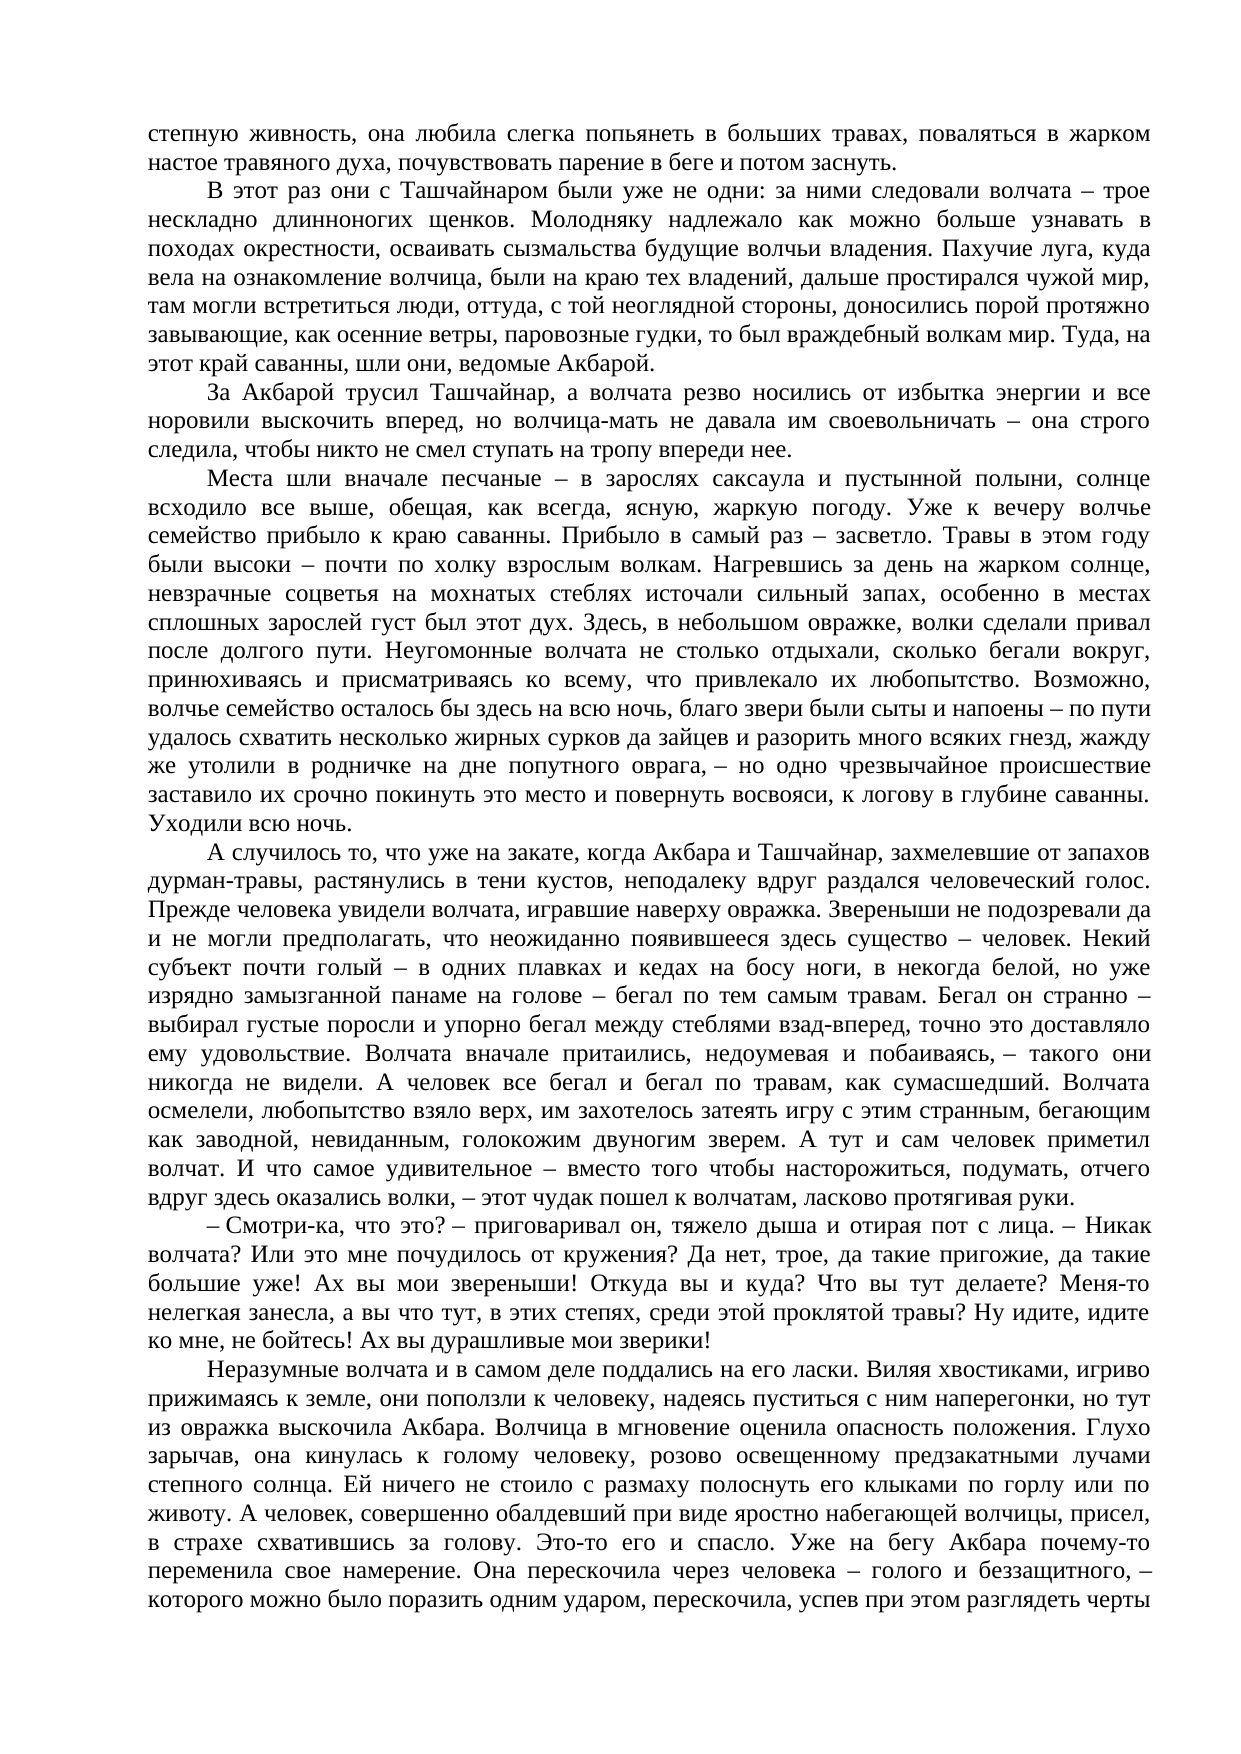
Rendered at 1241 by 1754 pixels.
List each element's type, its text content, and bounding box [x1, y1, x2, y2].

text Места шли вначале песчаные – в зарослях саксаула и пустынной полыни, солнце всходило все выше, обещая, как всегда, ясную, жаркую погоду. Уже к вечеру волчье семейство прибыло к краю саванны. Прибыло в самый раз – засветло. Травы в этом году были высоки – почти по холку взрослым волкам. Нагревшись за день на жарком солнце, невзрачные соцветья на мохнатых стеблях источали сильный запах, особенно в местах сплошных зарослей густ был этот дух. Здесь, в небольшом овражке, волки сделали привал после долгого пути. Неугомонные волчата не столько отдыхали, сколько бегали вокруг, принюхиваясь и присматриваясь ко всему, что привлекало их любопытство. Возможно, волчье семейство осталось бы здесь на всю ночь, благо звери были сыты и напоены – по пути удалось схватить несколько жирных сурков да зайцев и разорить много всяких гнезд, жажду же утолили в родничке на дне попутного оврага, – но одно чрезвычайное происшествие заставило их срочно покинуть это место и повернуть восвояси, к логову в глубине саванны. Уходили всю ночь. [148, 463, 1152, 837]
text А случилось то, что уже на закате, когда Акбара и Ташчайнар, захмелевшие от запахов дурман-травы, растянулись в тени кустов, неподалеку вдруг раздался человеческий голос. Прежде человека увидели волчата, игравшие наверху овражка. Звереныши не подозревали да и не могли предполагать, что неожиданно появившееся здесь существо – человек. Некий субъект почти голый – в одних плавках и кедах на босу ноги, в некогда белой, но уже изрядно замызганной панаме на голове – бегал по тем самым травам. Бегал он странно – выбирал густые поросли и упорно бегал между стеблями взад-вперед, точно это доставляло ему удовольствие. Волчата вначале притаились, недоумевая и побаиваясь, – такого они никогда не видели. А человек все бегал и бегал по травам, как сумасшедший. Волчата осмелели, любопытство взяло верх, им захотелось затеять игру с этим странным, бегающим как заводной, невиданным, голокожим двуногим зверем. А тут и сам человек приметил волчат. И что самое удивительное – вместо того чтобы насторожиться, подумать, отчего вдруг здесь оказались волки, – этот чудак пошел к волчатам, ласково протягивая руки. [148, 837, 1152, 1211]
text В этот раз они с Ташчайнаром были уже не одни: за ними следовали волчата – трое нескладно длинноногих щенков. Молодняку надлежало как можно больше узнавать в походах окрестности, осваивать сызмальства будущие волчьи владения. Пахучие луга, куда вела на ознакомление волчица, были на краю тех владений, дальше простирался чужой мир, там могли встретиться люди, оттуда, с той неоглядной стороны, доносились порой протяжно завывающие, как осенние ветры, паровозные гудки, то был враждебный волкам мир. Туда, на этот край саванны, шли они, ведомые Акбарой. [148, 176, 1152, 377]
text За Акбарой трусил Ташчайнар, а волчата резво носились от избытка энергии и все норовили выскочить вперед, но волчица-мать не давала им своевольничать – она строго следила, чтобы никто не смел ступать на тропу впереди нее. [148, 377, 1152, 463]
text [148, 1354, 1152, 1613]
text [148, 118, 1152, 176]
text – Смотри-ка, что это? – приговаривал он, тяжело дыша и отирая пот с лица. – Никак волчата? Или это мне почудилось от кружения? Да нет, трое, да такие пригожие, да такие большие уже! Ах вы мои звереныши! Откуда вы и куда? Что вы тут делаете? Меня-то нелегкая занесла, а вы что тут, в этих степях, среди этой проклятой травы? Ну идите, идите ко мне, не бойтесь! Ах вы дурашливые мои зверики! [148, 1211, 1152, 1354]
